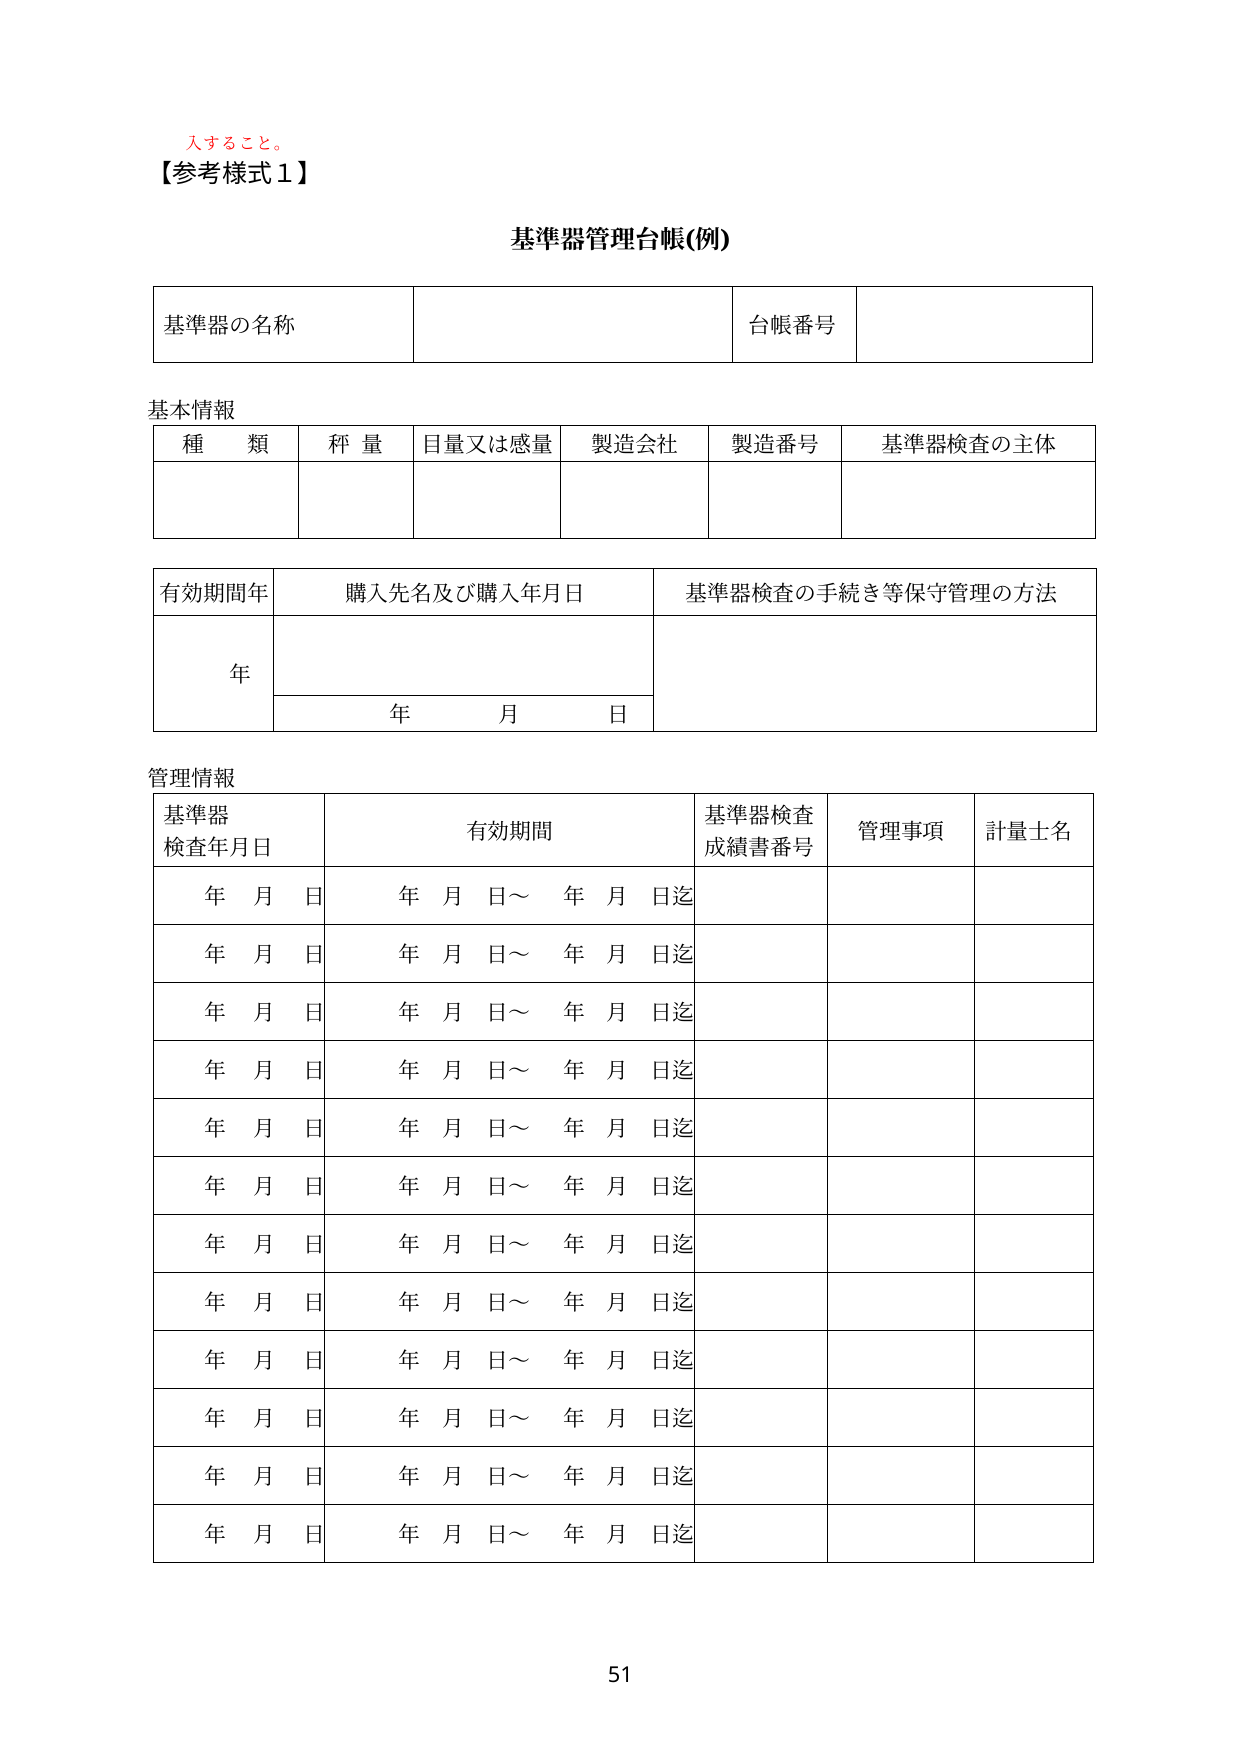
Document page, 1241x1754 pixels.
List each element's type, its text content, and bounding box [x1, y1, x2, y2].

table_cell [828, 1099, 974, 1156]
table_header 購入先名及び購入年月日 [274, 569, 653, 615]
table_cell 年 月 日 [154, 1273, 324, 1330]
table_cell 年 月 日～ 年 月 日迄 [325, 1041, 694, 1098]
table_cell [828, 1447, 974, 1504]
table_cell [828, 1331, 974, 1388]
table_cell 年 月 日～ 年 月 日迄 [325, 1331, 694, 1388]
table_header 管理事項 [828, 794, 974, 866]
table_cell [828, 983, 974, 1039]
text 管理情報 [148, 762, 1163, 793]
table_header 基準器検査 成績書番号 [695, 794, 827, 866]
text 基本情報 [148, 393, 1092, 424]
table_cell 年 月 日 [154, 1157, 324, 1214]
table_cell 年 月 日～ 年 月 日迄 [325, 983, 694, 1039]
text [148, 130, 1092, 154]
subtitle 【参考様式１】 [148, 154, 1092, 190]
table_header 基準器 検査年月日 [154, 794, 324, 866]
table_header [414, 287, 732, 362]
text 基準器管理台帳(例) [148, 220, 1092, 256]
table_cell [299, 462, 413, 537]
table_cell [154, 462, 298, 537]
table_cell [695, 1447, 827, 1504]
table_cell [828, 1041, 974, 1098]
table_cell 年 月 日～ 年 月 日迄 [325, 1215, 694, 1272]
table_cell 年 [154, 616, 273, 731]
table_cell 年 月 日 [154, 1215, 324, 1272]
table_header 有効期間 [325, 794, 694, 866]
table_cell 年 月 日～ 年 月 日迄 [325, 1447, 694, 1504]
table_cell [975, 1157, 1093, 1214]
table_header 基準器検査の手続き等保守管理の方法 [654, 569, 1096, 615]
table_cell [695, 1099, 827, 1156]
table_cell [695, 867, 827, 923]
table_header 製造番号 [709, 426, 841, 461]
table_cell [975, 1331, 1093, 1388]
table_cell [975, 1389, 1093, 1446]
table_cell [654, 616, 1096, 731]
table_cell 年 月 日 [154, 1331, 324, 1388]
table_cell [828, 1215, 974, 1272]
table_cell [695, 1273, 827, 1330]
table_cell 年 月 日 [154, 867, 324, 923]
table_header 秤 量 [299, 426, 413, 461]
table_cell [975, 1041, 1093, 1098]
table_header [857, 287, 1092, 362]
table_cell [709, 462, 841, 537]
table_cell [975, 1215, 1093, 1272]
table_cell [975, 1099, 1093, 1156]
table_cell 年 月 日 [154, 1447, 324, 1504]
table_cell 年 月 日 [154, 925, 324, 982]
table_cell [695, 1157, 827, 1214]
table_cell 年 月 日～ 年 月 日迄 [325, 925, 694, 982]
table_cell 年 月 日～ 年 月 日迄 [325, 1505, 694, 1562]
table_cell [975, 867, 1093, 923]
table_cell [561, 462, 708, 537]
table_header 基準器の名称 [154, 287, 413, 362]
table_cell [975, 1447, 1093, 1504]
table_cell [828, 1273, 974, 1330]
table_cell 年 月 日～ 年 月 日迄 [325, 1157, 694, 1214]
table_cell 年 月 日～ 年 月 日迄 [325, 1389, 694, 1446]
table_cell 年 月 日～ 年 月 日迄 [325, 867, 694, 923]
table_cell [828, 925, 974, 982]
table_cell [695, 1215, 827, 1272]
table_cell 年 月 日 [154, 1099, 324, 1156]
table_cell [414, 462, 560, 537]
table_cell 年 月 日～ 年 月 日迄 [325, 1099, 694, 1156]
table_cell [975, 1505, 1093, 1562]
table_cell [828, 867, 974, 923]
table_cell 年 月 日～ 年 月 日迄 [325, 1273, 694, 1330]
table_cell [695, 1041, 827, 1098]
table_cell [828, 1157, 974, 1214]
table_header 台帳番号 [733, 287, 856, 362]
table_cell 年 月 日 [274, 696, 653, 731]
table_cell 年 月 日 [154, 983, 324, 1039]
table_cell [975, 983, 1093, 1039]
table_cell [842, 462, 1095, 537]
table_cell 年 月 日 [154, 1389, 324, 1446]
table_cell [975, 1273, 1093, 1330]
table_header 目量又は感量 [414, 426, 560, 461]
table_header 計量士名 [975, 794, 1093, 866]
table_header 基準器検査の主体 [842, 426, 1095, 461]
table_cell [975, 925, 1093, 982]
table_header 製造会社 [561, 426, 708, 461]
table_cell [695, 1505, 827, 1562]
table_cell [695, 1331, 827, 1388]
table_cell [695, 925, 827, 982]
table_cell [695, 1389, 827, 1446]
table_header 有効期間年 [154, 569, 273, 615]
table_cell [828, 1389, 974, 1446]
table_header 種 類 [154, 426, 298, 461]
table_cell [828, 1505, 974, 1562]
table_cell 年 月 日 [154, 1041, 324, 1098]
table_cell 年 月 日 [154, 1505, 324, 1562]
table_cell [274, 616, 653, 695]
table_cell [695, 983, 827, 1039]
